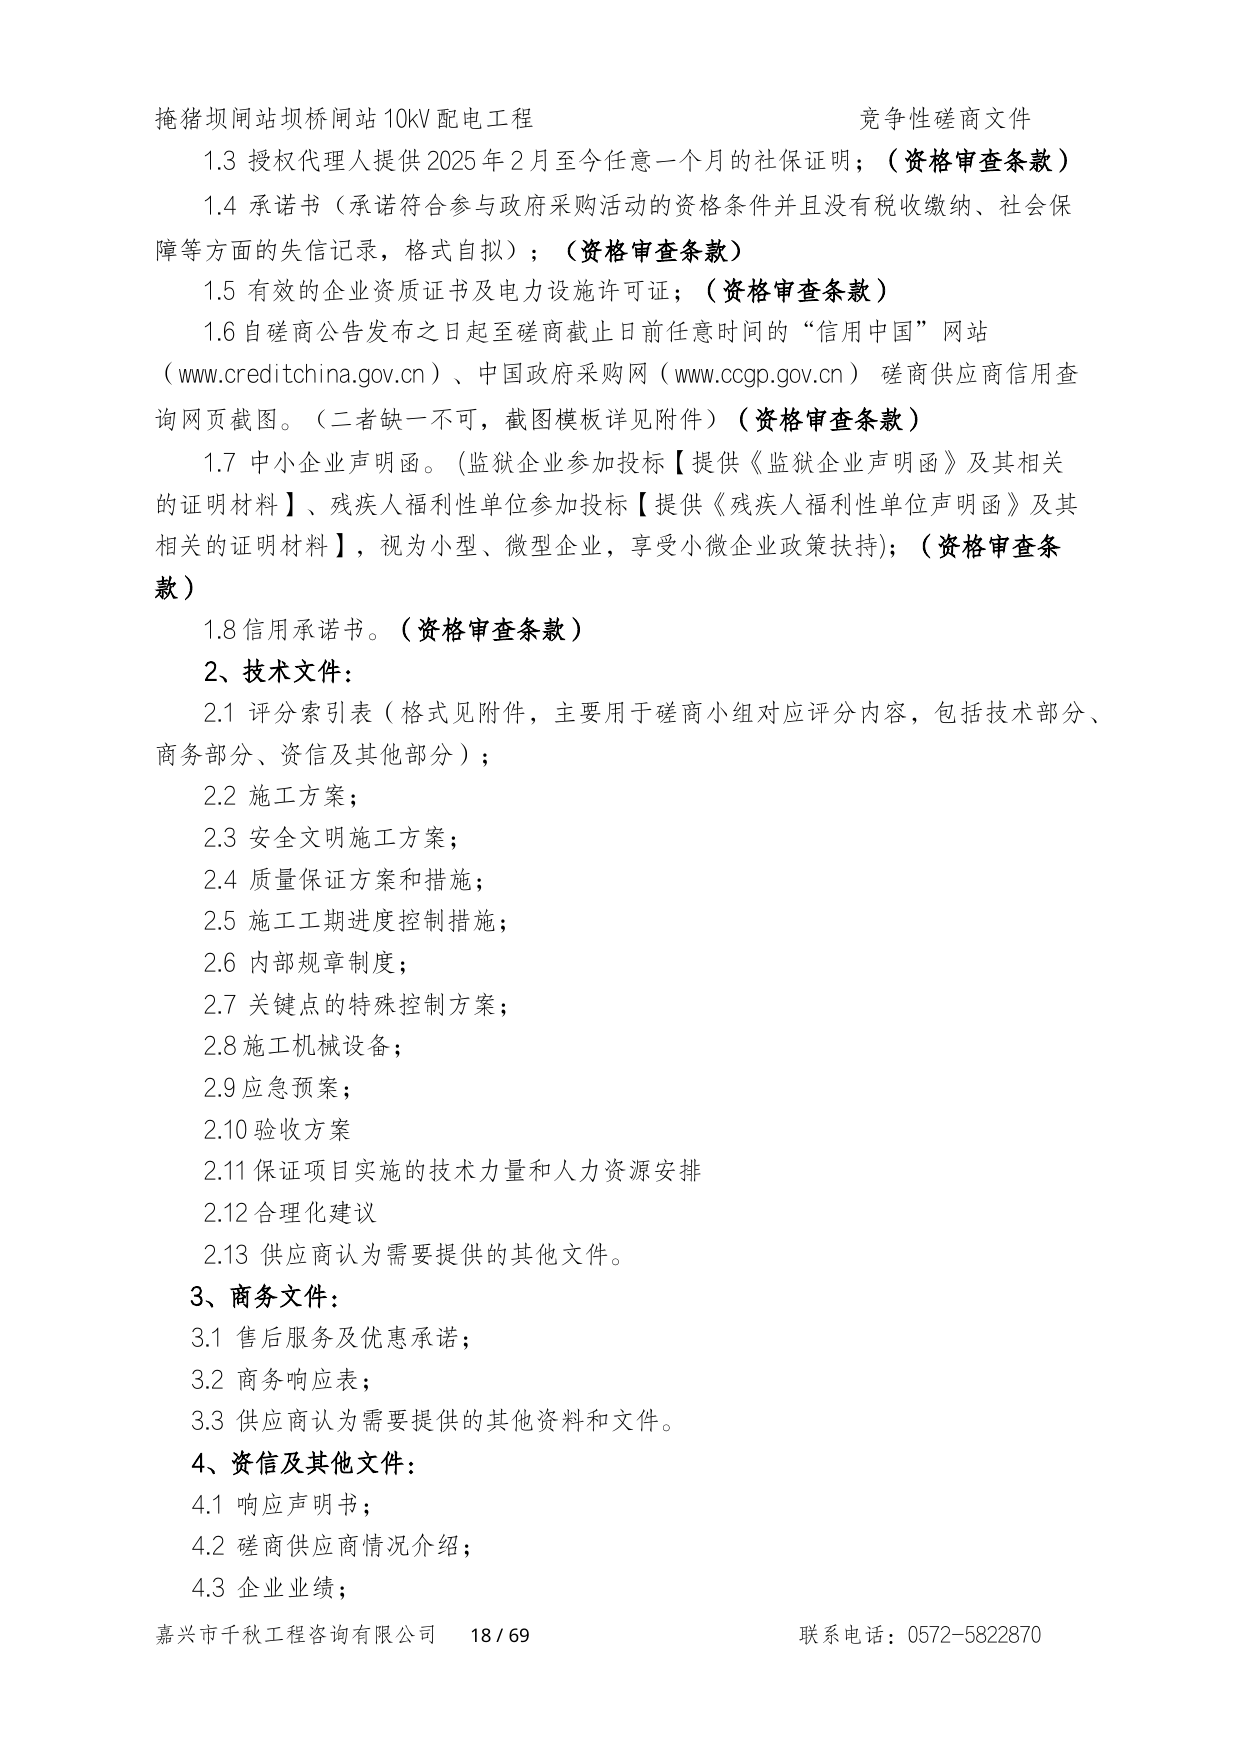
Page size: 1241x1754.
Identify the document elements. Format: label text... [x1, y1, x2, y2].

text 4.3 企业业绩； [191, 1575, 1087, 1603]
text 1.3 授权代理人提供2025年2月至今任意一个月的社保证明；（资格审查条款） [153, 148, 1087, 175]
text 1.7 中小企业声明函。 (监狱企业参加投标【提供《监狱企业声明函》及其相关的证明材料】、残疾人福利性单位参加投标【提供《残疾人福利性单位声明函》及其相关的证明材料】，视为小型、微型企业，享受小微企业政策扶持)；（资格审查条款） [153, 450, 1087, 603]
text 1.8信用承诺书。（资格审查条款） [153, 617, 1087, 644]
text 2.2 施工方案； [153, 783, 1087, 811]
text 2.11保证项目实施的技术力量和人力资源安排 [153, 1158, 1087, 1186]
text 2.1 评分索引表（格式见附件，主要用于磋商小组对应评分内容，包括技术部分、商务部分、资信及其他部分）； [153, 700, 1087, 769]
text 2.3 安全文明施工方案； [153, 825, 1087, 853]
text 1.6自磋商公告发布之日起至磋商截止日前任意时间的“信用中国”网站（www.creditchina.gov.cn）、中国政府采购网（www.ccgp.gov.cn） 磋商供应商信用查询网页截图。（二者缺一不可，截图模板详见附件）（资格审查条款） [153, 319, 1087, 434]
text 1.4 承诺书（承诺符合参与政府采购活动的资格条件并且没有税收缴纳、社会保障等方面的失信记录，格式自拟）；（资格审查条款） [153, 189, 1087, 263]
text 2.9应急预案； [153, 1075, 1087, 1103]
text 1.5 有效的企业资质证书及电力设施许可证；（资格审查条款） [153, 278, 1087, 305]
text 4.1 响应声明书； [191, 1492, 1087, 1519]
text 3、商务文件： [153, 1283, 1087, 1311]
text 3.1 售后服务及优惠承诺； [191, 1325, 1087, 1353]
text 2.8施工机械设备； [153, 1033, 1087, 1061]
text 4.2 磋商供应商情况介绍； [191, 1533, 1087, 1561]
text 2.5 施工工期进度控制措施； [153, 908, 1087, 936]
text 4、资信及其他文件： [191, 1450, 1087, 1478]
text 2.7 关键点的特殊控制方案； [153, 992, 1087, 1019]
text 3.2 商务响应表； [191, 1367, 1087, 1394]
text 2、技术文件： [153, 658, 1087, 686]
text 2.6 内部规章制度； [153, 950, 1087, 978]
text 2.10验收方案 [153, 1117, 1087, 1144]
text 3.3 供应商认为需要提供的其他资料和文件。 [191, 1408, 1087, 1436]
text 2.12合理化建议 [153, 1200, 1087, 1228]
text 2.4 质量保证方案和措施； [153, 867, 1087, 894]
text 2.13 供应商认为需要提供的其他文件。 [153, 1242, 1087, 1269]
